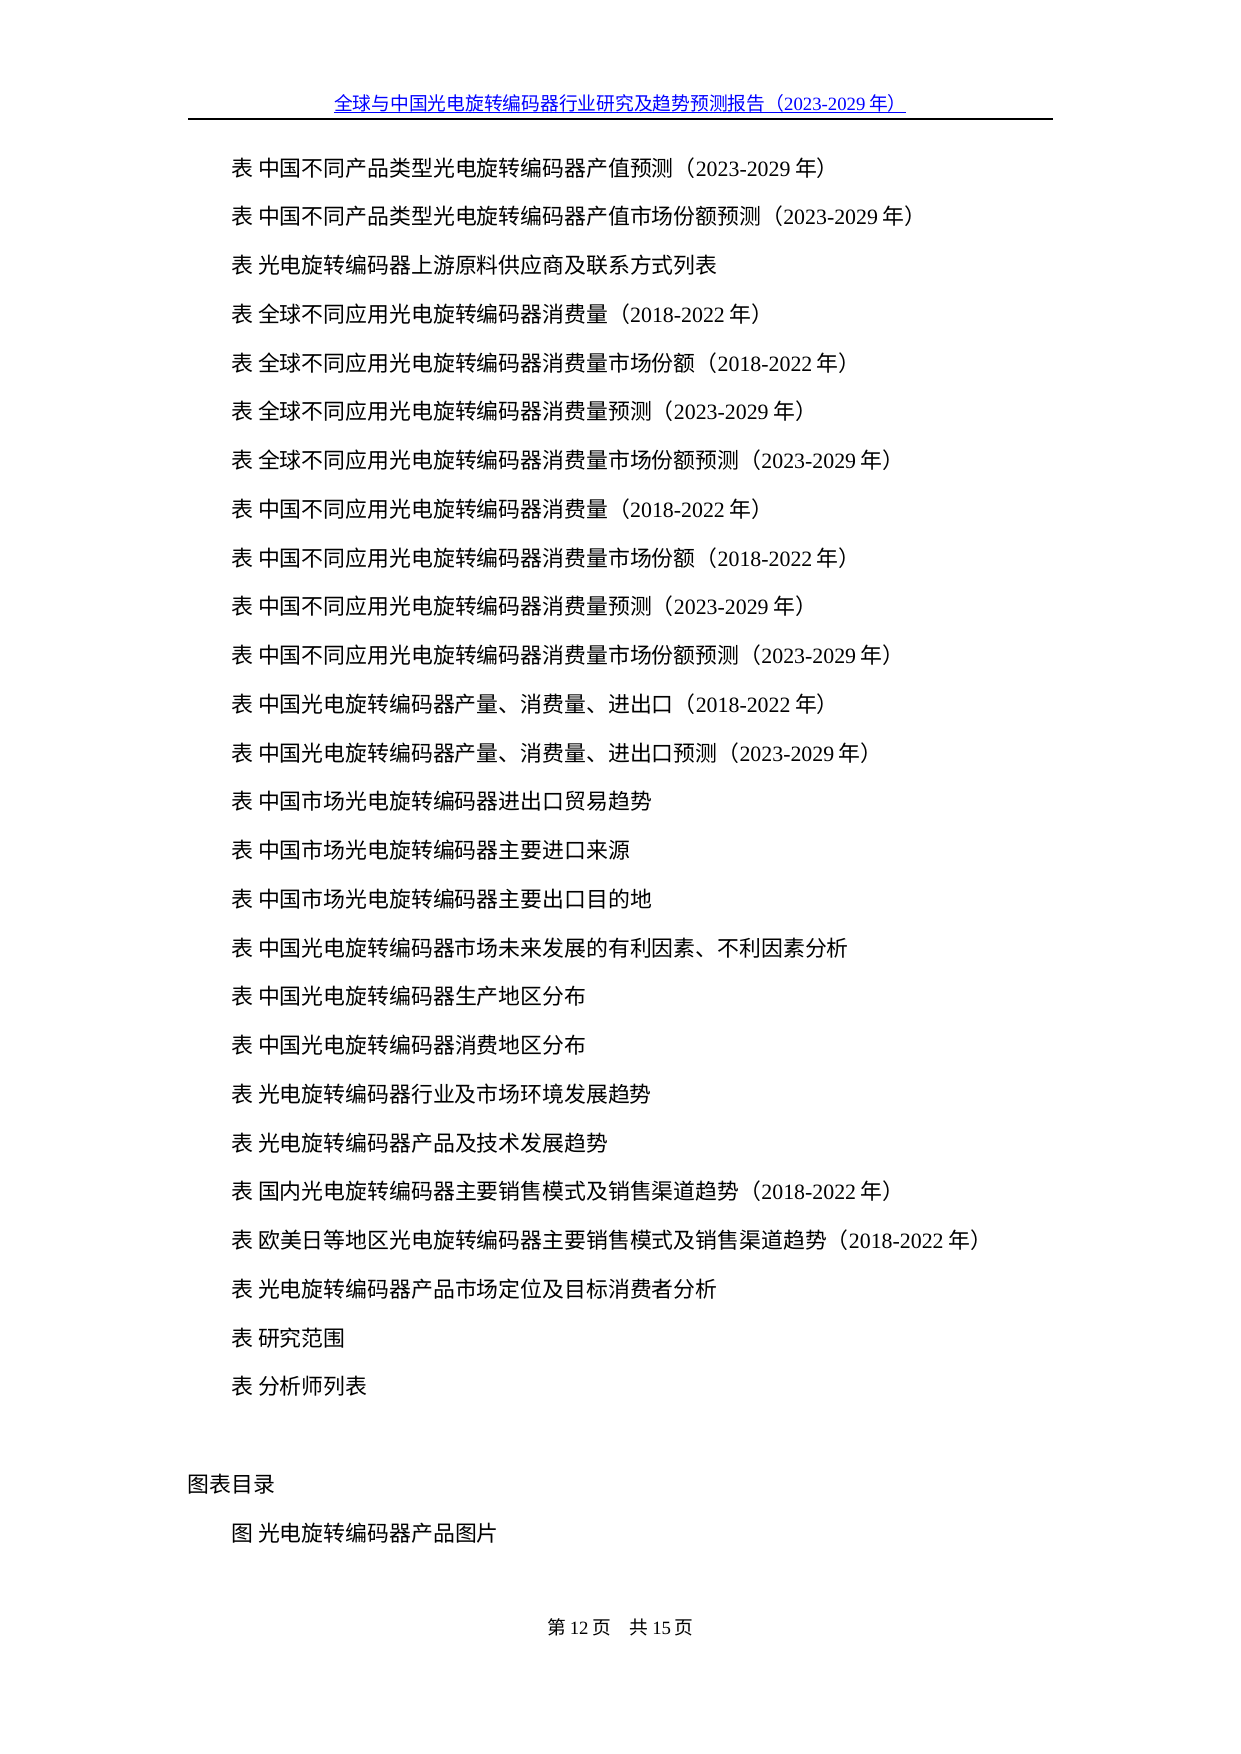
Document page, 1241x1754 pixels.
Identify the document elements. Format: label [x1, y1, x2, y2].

text [187, 150, 1053, 1548]
